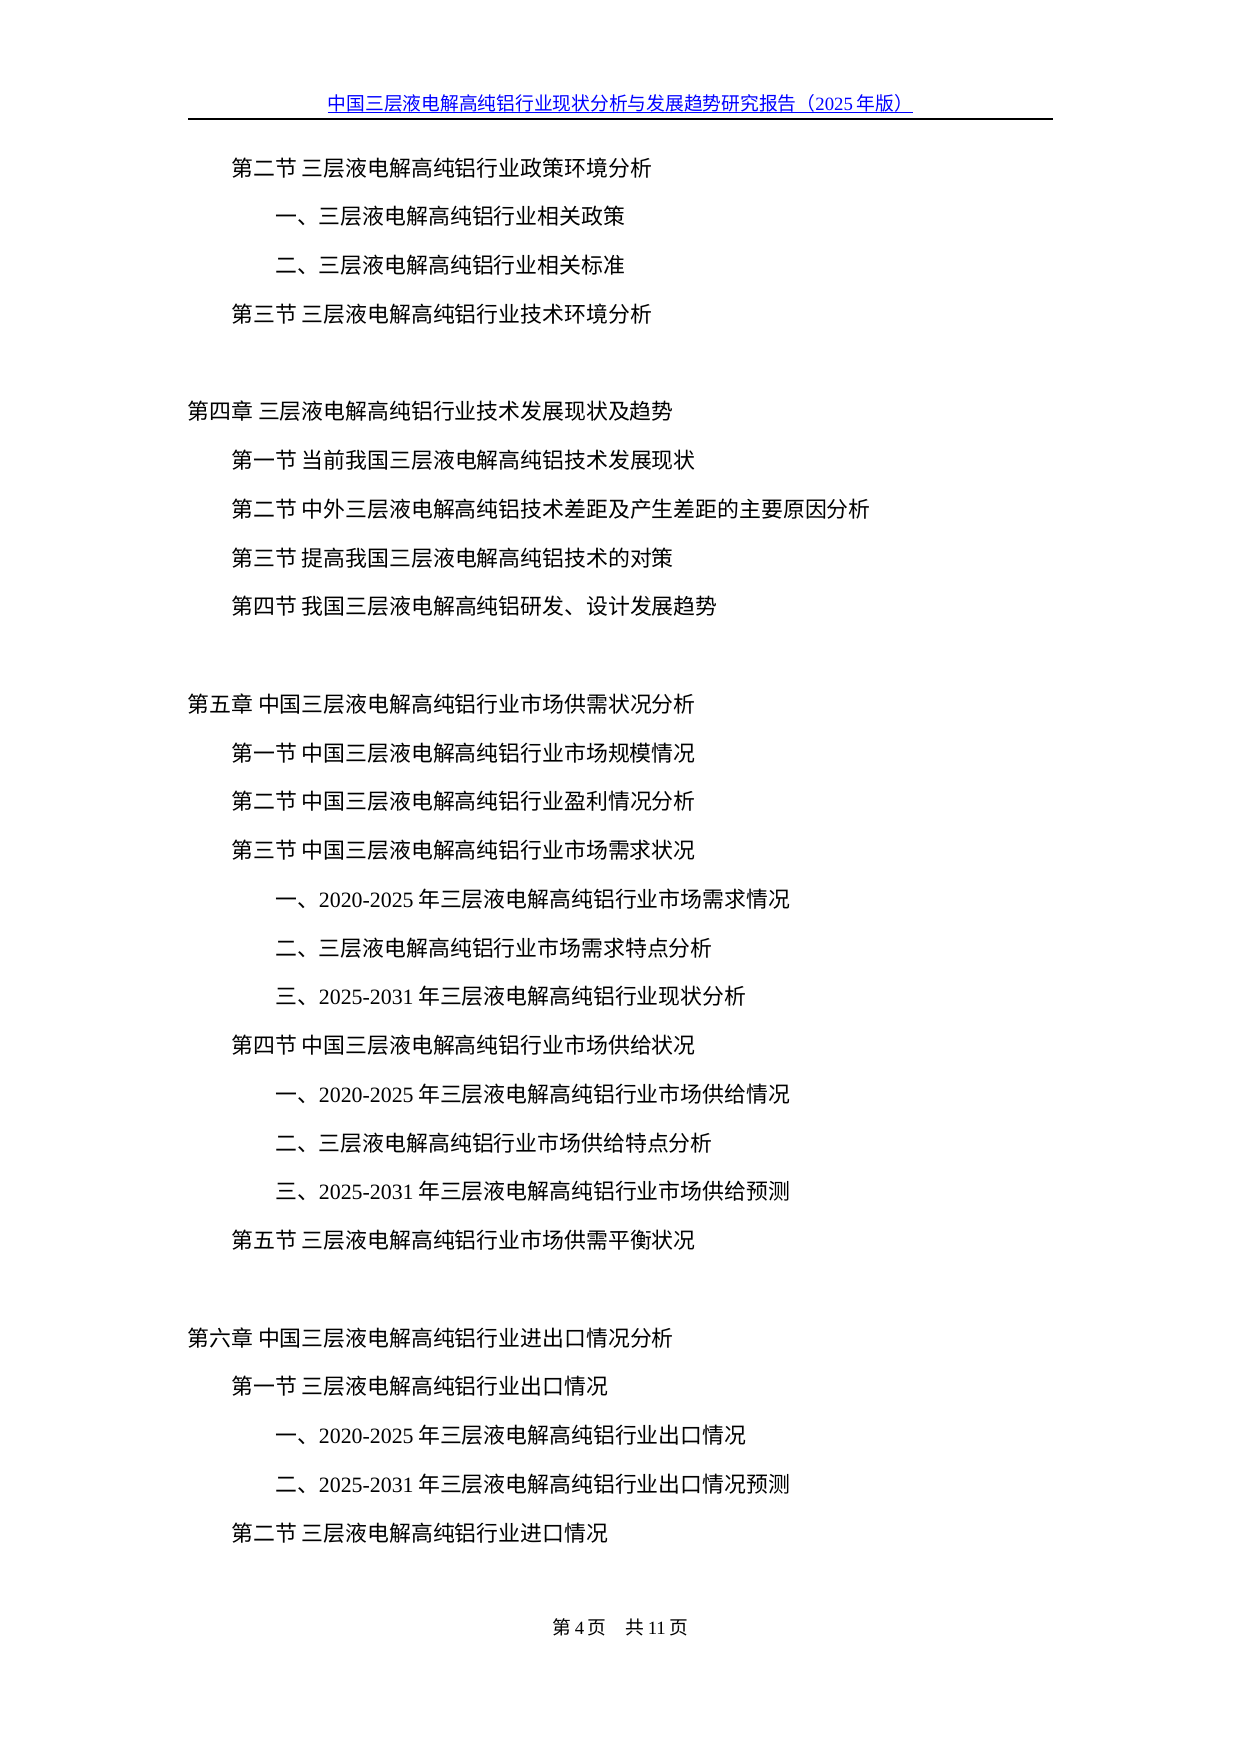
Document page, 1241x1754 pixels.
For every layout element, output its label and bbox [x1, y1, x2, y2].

text [187, 150, 1053, 1548]
